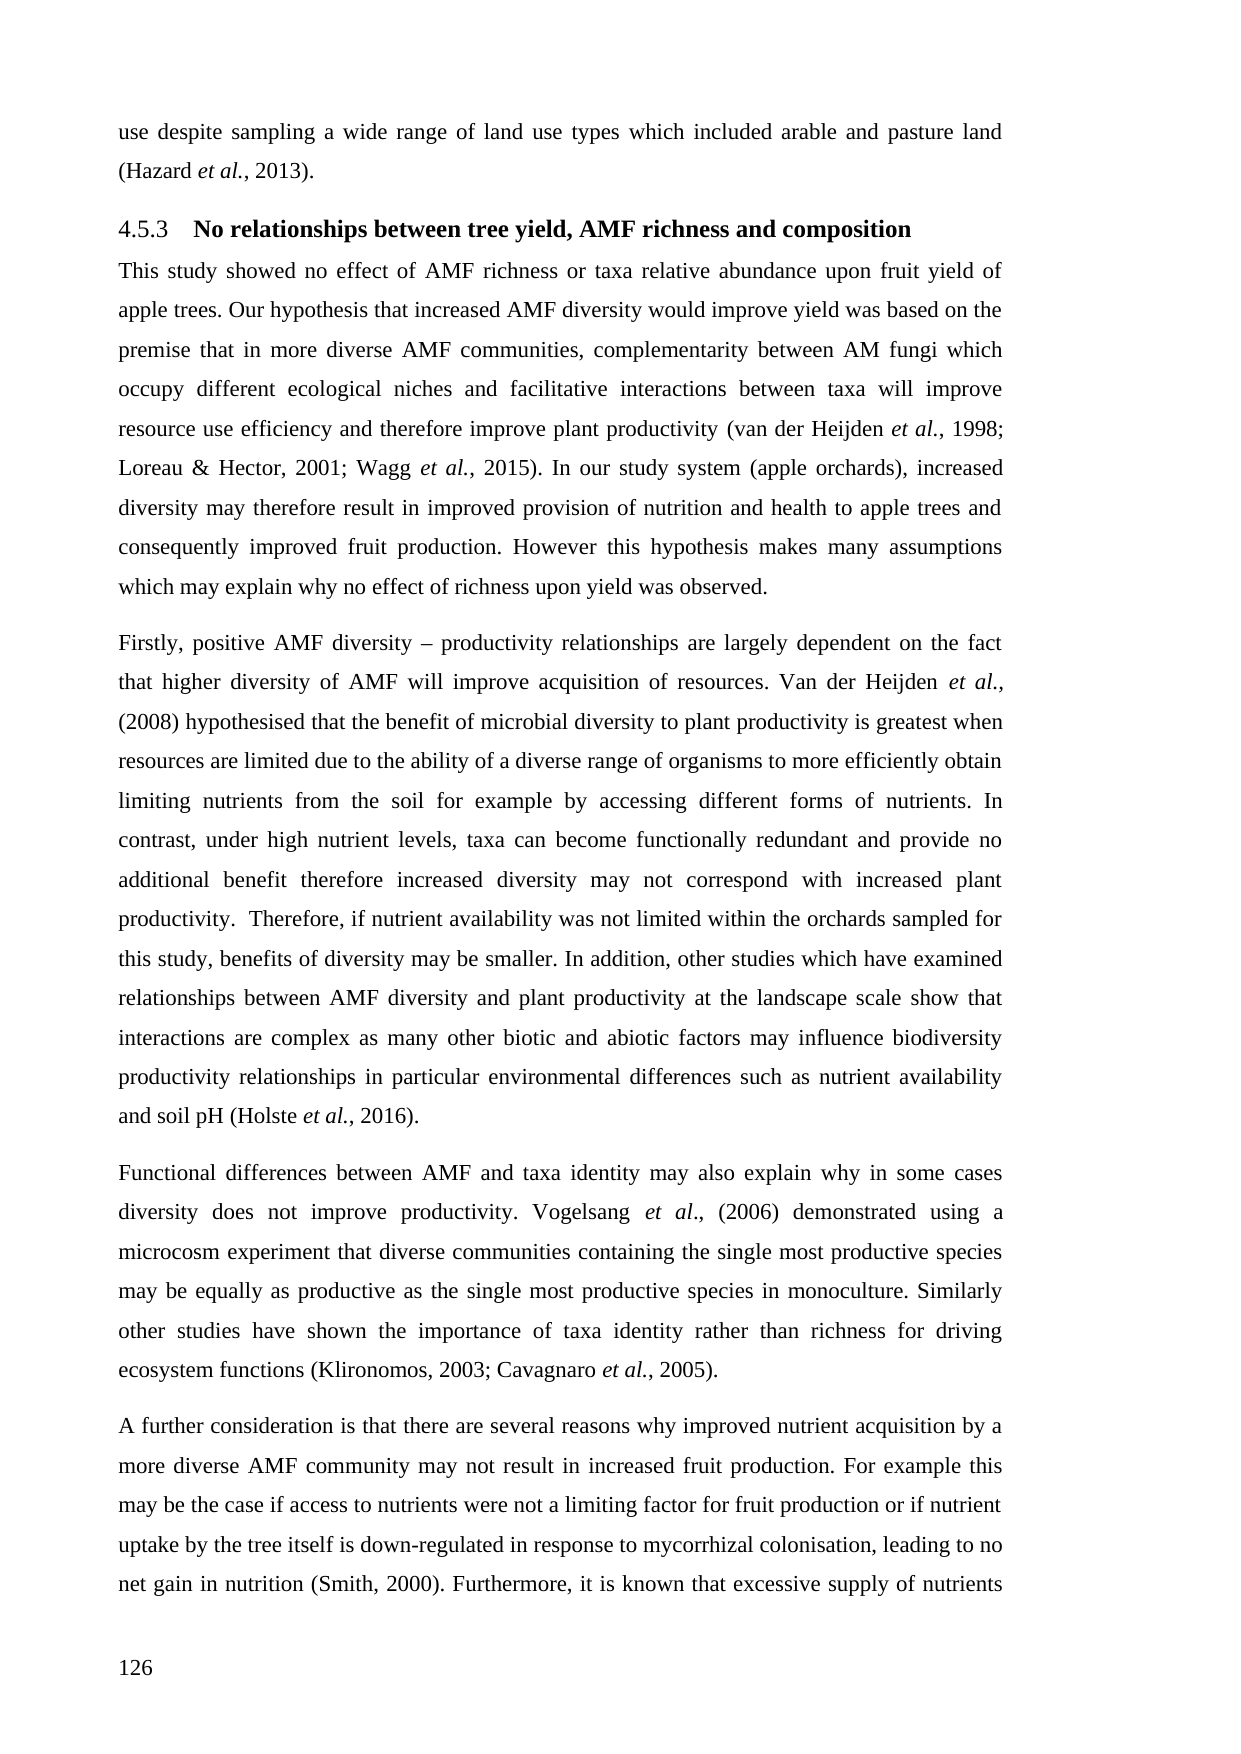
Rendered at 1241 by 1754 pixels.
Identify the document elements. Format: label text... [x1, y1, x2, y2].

subtitle No relationships between tree yield, AMF richness and composition [118, 214, 1004, 242]
text This study showed no effect of AMF richness or taxa relative abundance upon fruit yield of apple trees. Our hypothesis that increased AMF diversity would improve yield was based on the premise that in more diverse AMF communities, complementarity between AM fungi which occupy different ecological niches and facilitative interactions between taxa will improve resource use efficiency and therefore improve plant productivity (van der Heijden et al., 1998; Loreau & Hector, 2001; Wagg et al., 2015). In our study system (apple orchards), increased diversity may therefore result in improved provision of nutrition and health to apple trees and consequently improved fruit production. However this hypothesis makes many assumptions which may explain why no effect of richness upon yield was observed. [118, 257, 1004, 599]
text Functional differences between AMF and taxa identity may also explain why in some cases diversity does not improve productivity. Vogelsang et al., (2006) demonstrated using a microcosm experiment that diverse communities containing the single most productive species may be equally as productive as the single most productive species in monoculture. Similarly other studies have shown the importance of taxa identity rather than richness for driving ecosystem functions (Klironomos, 2003; Cavagnaro et al., 2005). [118, 1159, 1004, 1382]
text Firstly, positive AMF diversity – productivity relationships are largely dependent on the fact that higher diversity of AMF will improve acquisition of resources. Van der Heijden et al., (2008) hypothesised that the benefit of microbial diversity to plant productivity is greatest when resources are limited due to the ability of a diverse range of organisms to more efficiently obtain limiting nutrients from the soil for example by accessing different forms of nutrients. In contrast, under high nutrient levels, taxa can become functionally redundant and provide no additional benefit therefore increased diversity may not correspond with increased plant productivity. Therefore, if nutrient availability was not limited within the orchards sampled for this study, benefits of diversity may be smaller. In addition, other studies which have examined relationships between AMF diversity and plant productivity at the landscape scale show that interactions are complex as many other biotic and abiotic factors may influence biodiversity productivity relationships in particular environmental differences such as nutrient availability and soil pH (Holste et al., 2016). [118, 629, 1004, 1129]
